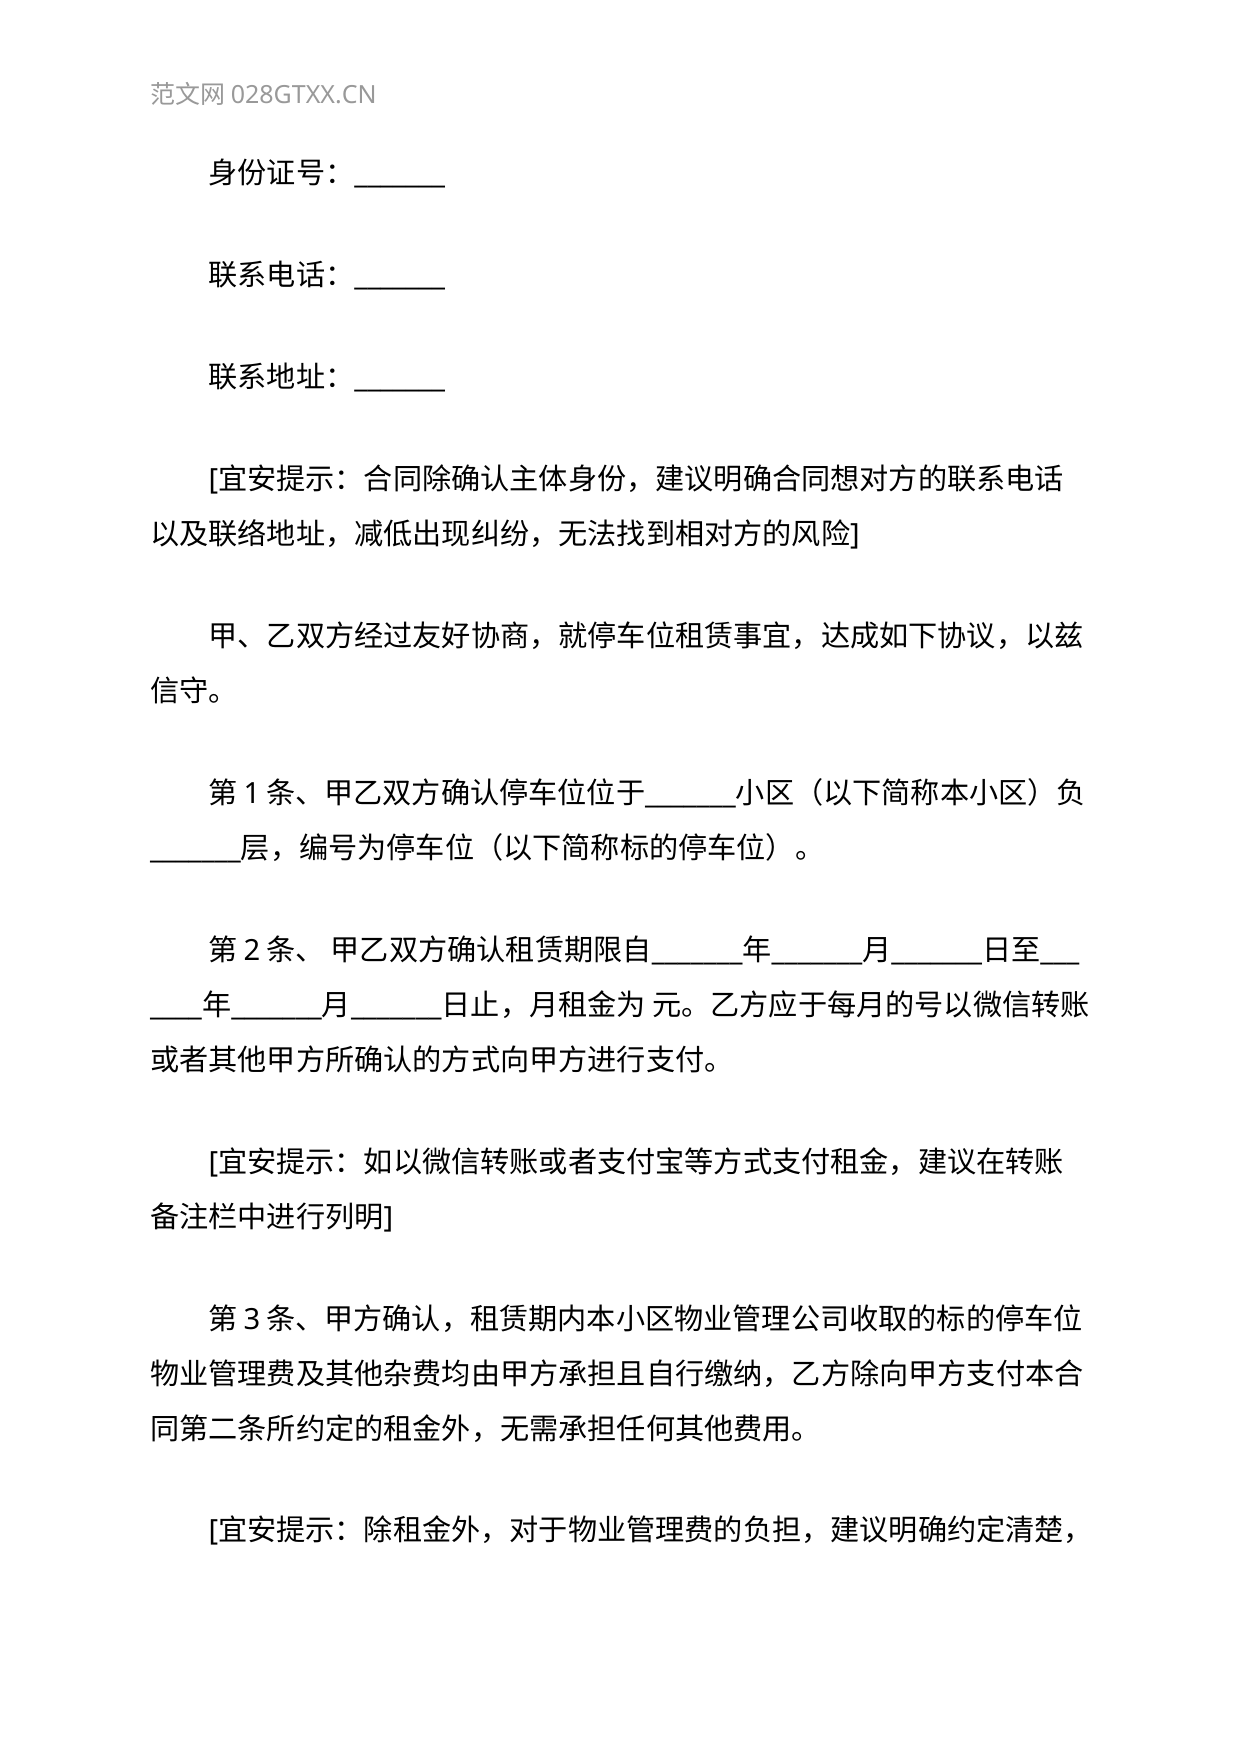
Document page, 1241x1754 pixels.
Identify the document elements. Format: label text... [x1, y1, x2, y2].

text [150, 1507, 1090, 1549]
text [宜安提示：如以微信转账或者支付宝等方式支付租金，建议在转账备注栏中进行列明] [150, 1138, 1090, 1236]
text 身份证号：_______ [150, 150, 1090, 192]
text 联系地址：_______ [150, 354, 1090, 396]
text 第3条、甲方确认，租赁期内本小区物业管理公司收取的标的停车位物业管理费及其他杂费均由甲方承担且自行缴纳，乙方除向甲方支付本合同第二条所约定的租金外，无需承担任何其他费用。 [150, 1295, 1090, 1447]
text 第1条、甲乙双方确认停车位位于_______小区（以下简称本小区）负_______层，编号为停车位（以下简称标的停车位）。 [150, 769, 1090, 867]
text [宜安提示：合同除确认主体身份，建议明确合同想对方的联系电话以及联络地址，减低出现纠纷，无法找到相对方的风险] [150, 456, 1090, 553]
text 第2条、 甲乙双方确认租赁期限自_______年_______月_______日至_______年_______月_______日止，月租金为 元。乙方应于每月的号以微信转账或者其他甲方所确认的方式向甲方进行支付。 [150, 927, 1090, 1079]
text 甲、乙双方经过友好协商，就停车位租赁事宜，达成如下协议，以兹信守。 [150, 613, 1090, 710]
text 联系电话：_______ [150, 252, 1090, 294]
